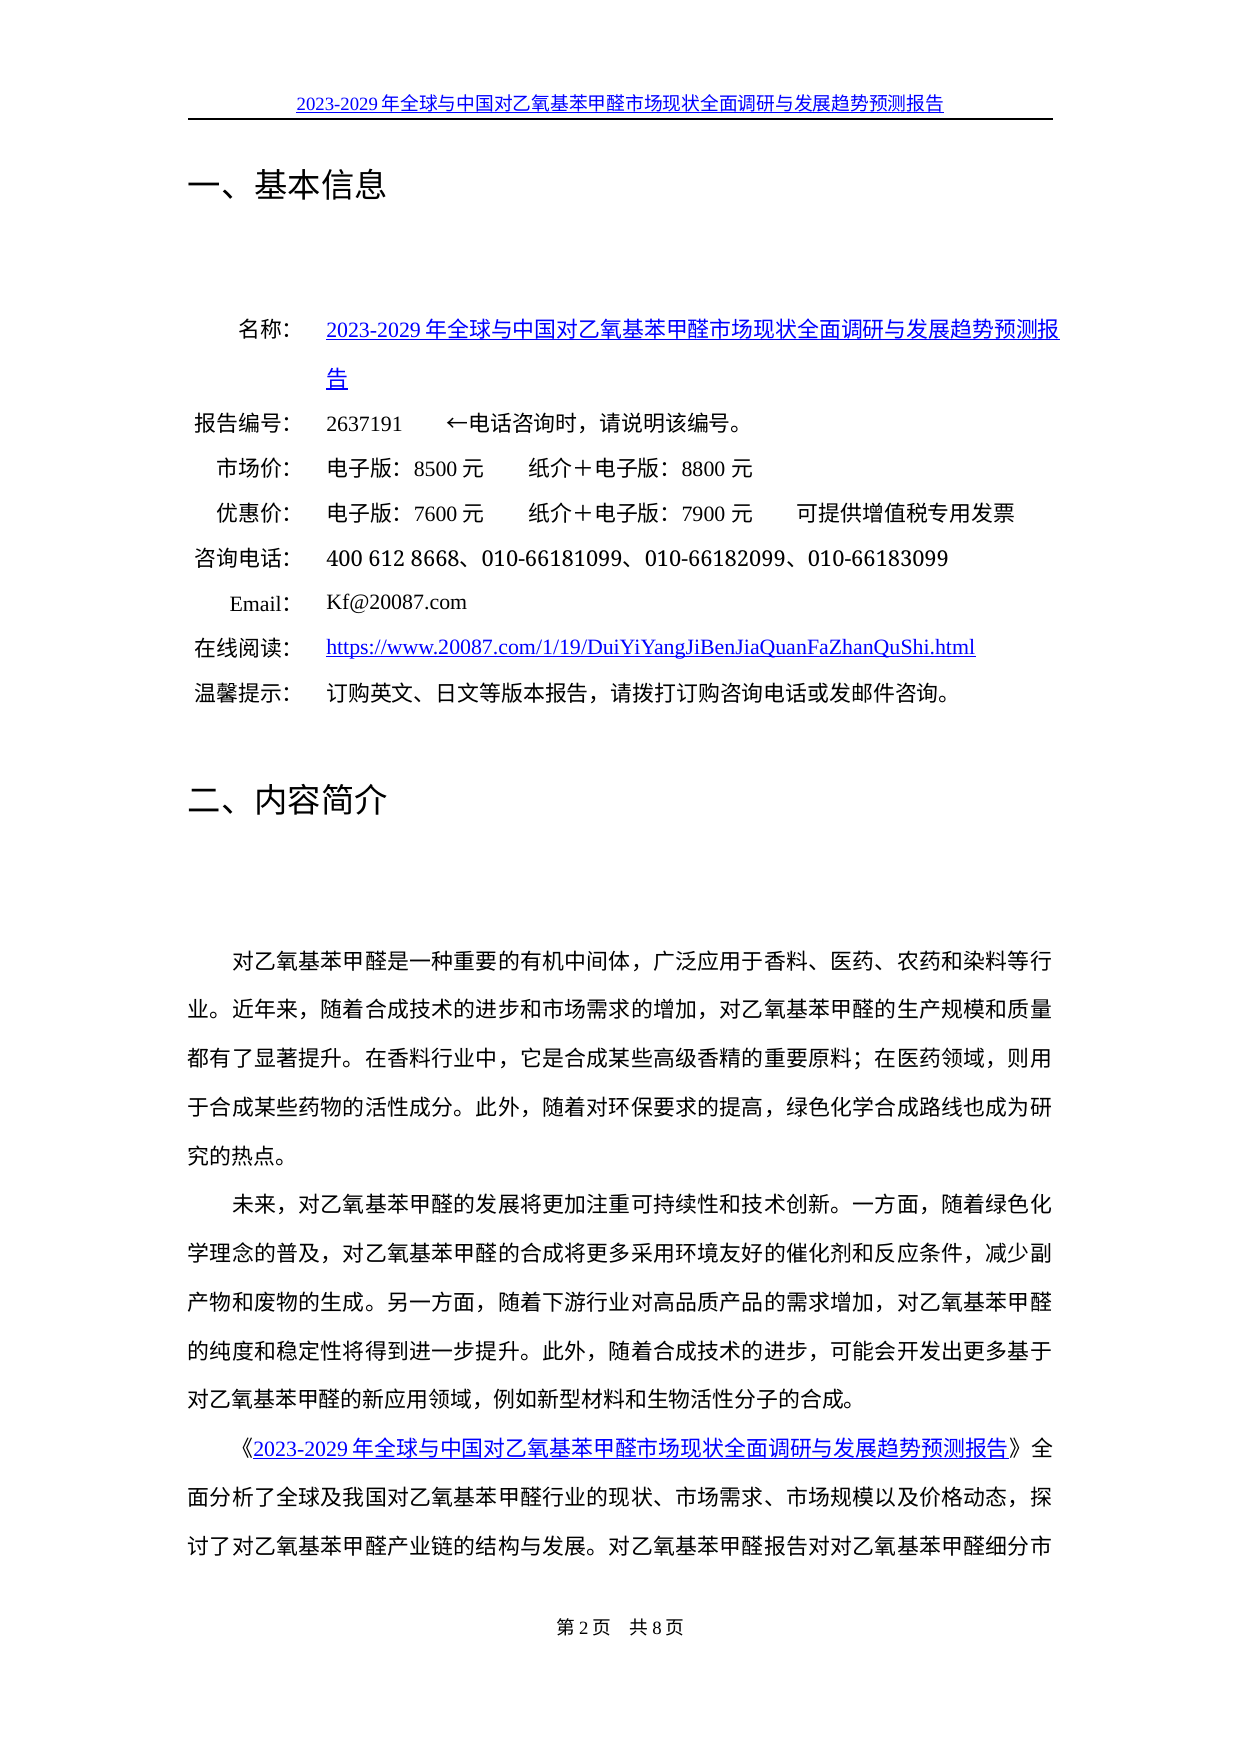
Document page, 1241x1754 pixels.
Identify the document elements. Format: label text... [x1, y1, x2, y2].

table_cell 订购英文、日文等版本报告，请拨打订购咨询电话或发邮件咨询。 [315, 675, 1073, 720]
title 二、内容简介 [187, 766, 1053, 831]
table_cell 电子版：8500 元 纸介＋电子版：8800 元 [315, 450, 1073, 495]
title 一、基本信息 [187, 150, 1053, 215]
table_cell 电子版：7600 元 纸介＋电子版：7900 元 可提供增值税专用发票 [315, 495, 1073, 540]
table_cell 温馨提示： [167, 675, 315, 720]
table_cell 在线阅读： [167, 630, 315, 675]
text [187, 943, 1053, 1561]
table_header 名称： [167, 312, 315, 405]
table_cell 咨询电话： [167, 540, 315, 585]
table_cell Email： [167, 585, 315, 630]
table_cell Kf@20087.com [315, 585, 1073, 630]
table_cell [315, 630, 1073, 675]
table_cell 市场价： [167, 450, 315, 495]
table_header 2023-2029年全球与中国对乙氧基苯甲醛市场现状全面调研与发展趋势预测报告 [315, 312, 1073, 405]
table_cell 优惠价： [167, 495, 315, 540]
table_cell 报告编号： [167, 405, 315, 450]
table_cell 2637191 ←电话咨询时，请说明该编号。 [315, 405, 1073, 450]
table_cell 400 612 8668、010-66181099、010-66182099、010-66183099 [315, 540, 1073, 585]
